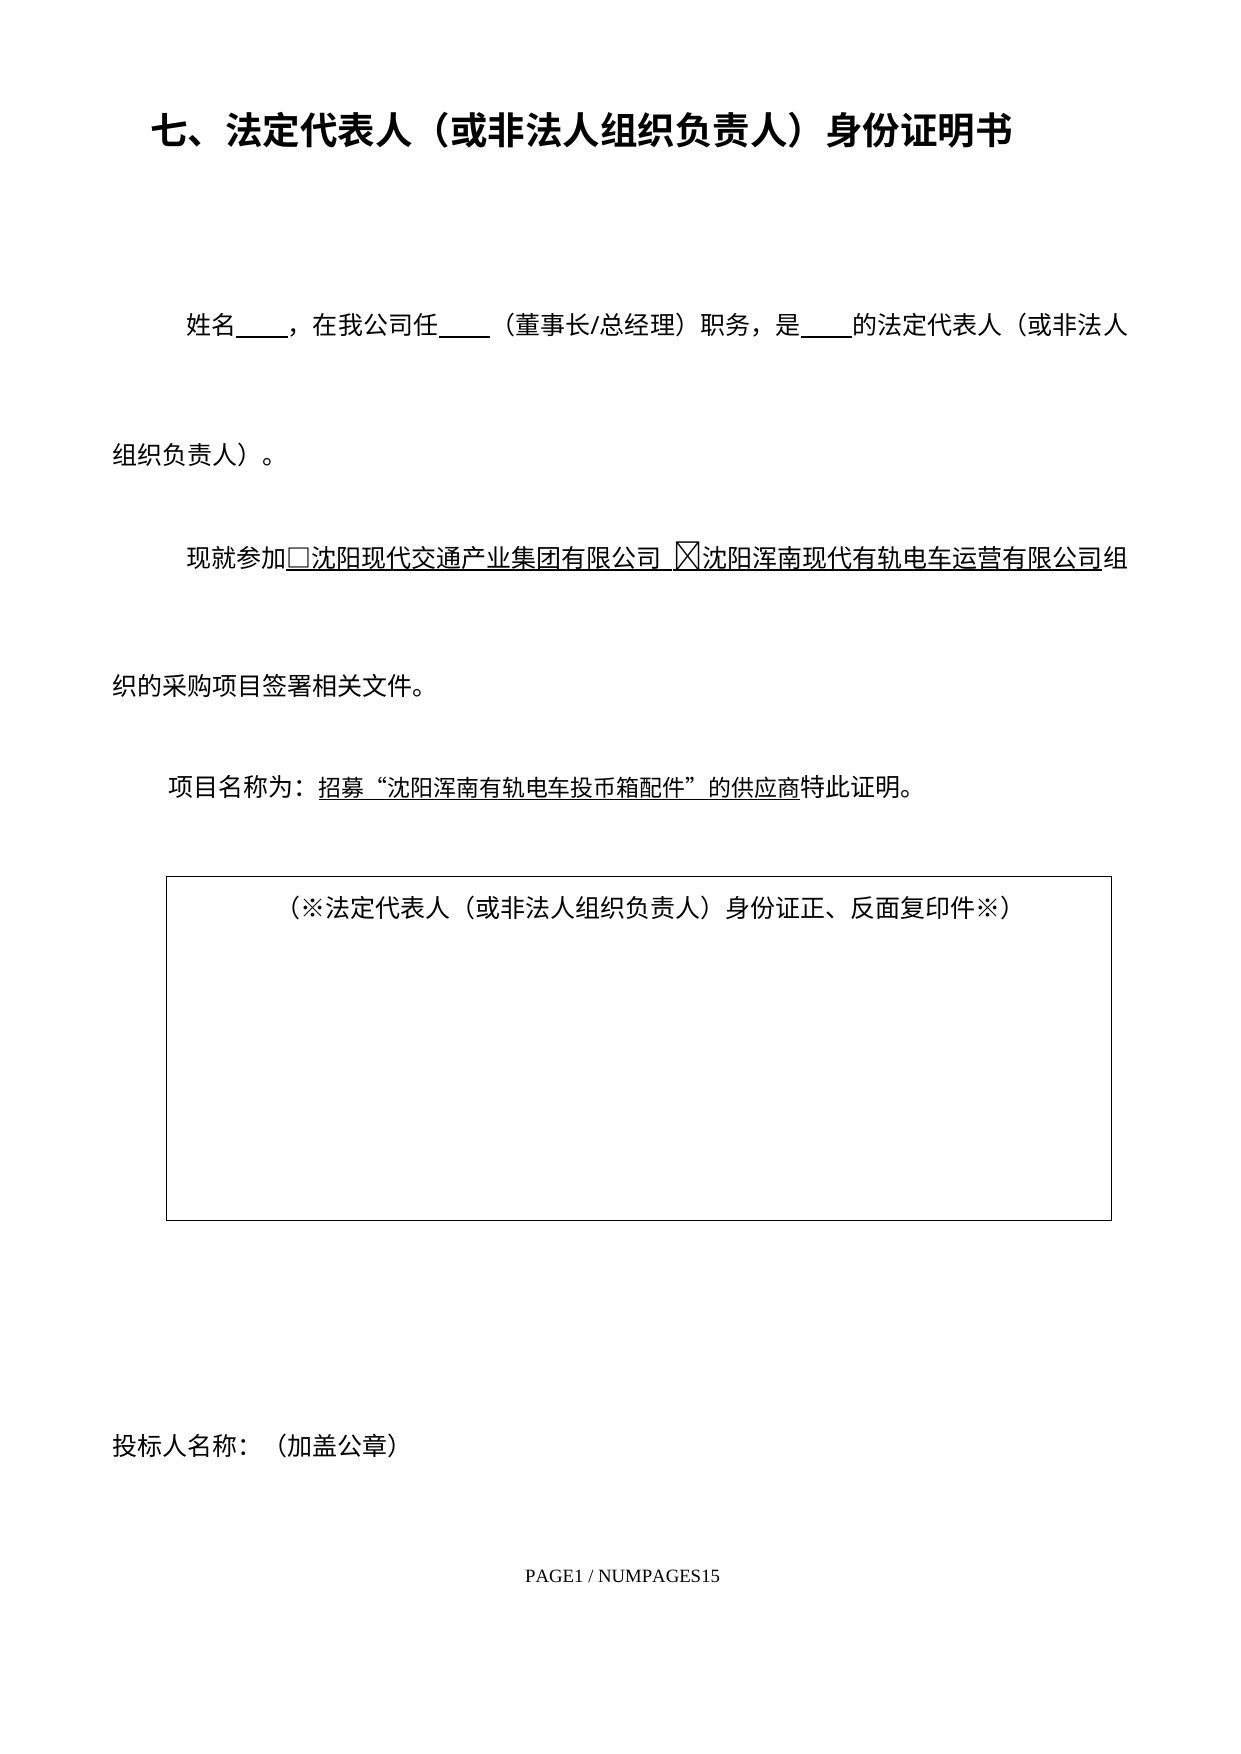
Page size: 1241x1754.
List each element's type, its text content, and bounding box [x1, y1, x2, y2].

table_header （※法定代表人（或非法人组织负责人）身份证正、反面复印件※） [167, 877, 1111, 1219]
text 七、法定代表人（或非法人组织负责人）身份证明书 [112, 96, 1128, 161]
text 项目名称为：招募“沈阳浑南有轨电车投币箱配件”的供应商特此证明。 [112, 753, 1128, 818]
text 姓名 ，在我公司任 （董事长/总经理）职务，是 的法定代表人（或非法人组织负责人）。 [112, 291, 1128, 486]
text 投标人名称：（加盖公章） [112, 1412, 1084, 1477]
text 现就参加□沈阳现代交通产业集团有限公司 沈阳浑南现代有轨电车运营有限公司组织的采购项目签署相关文件。 [112, 522, 1128, 717]
